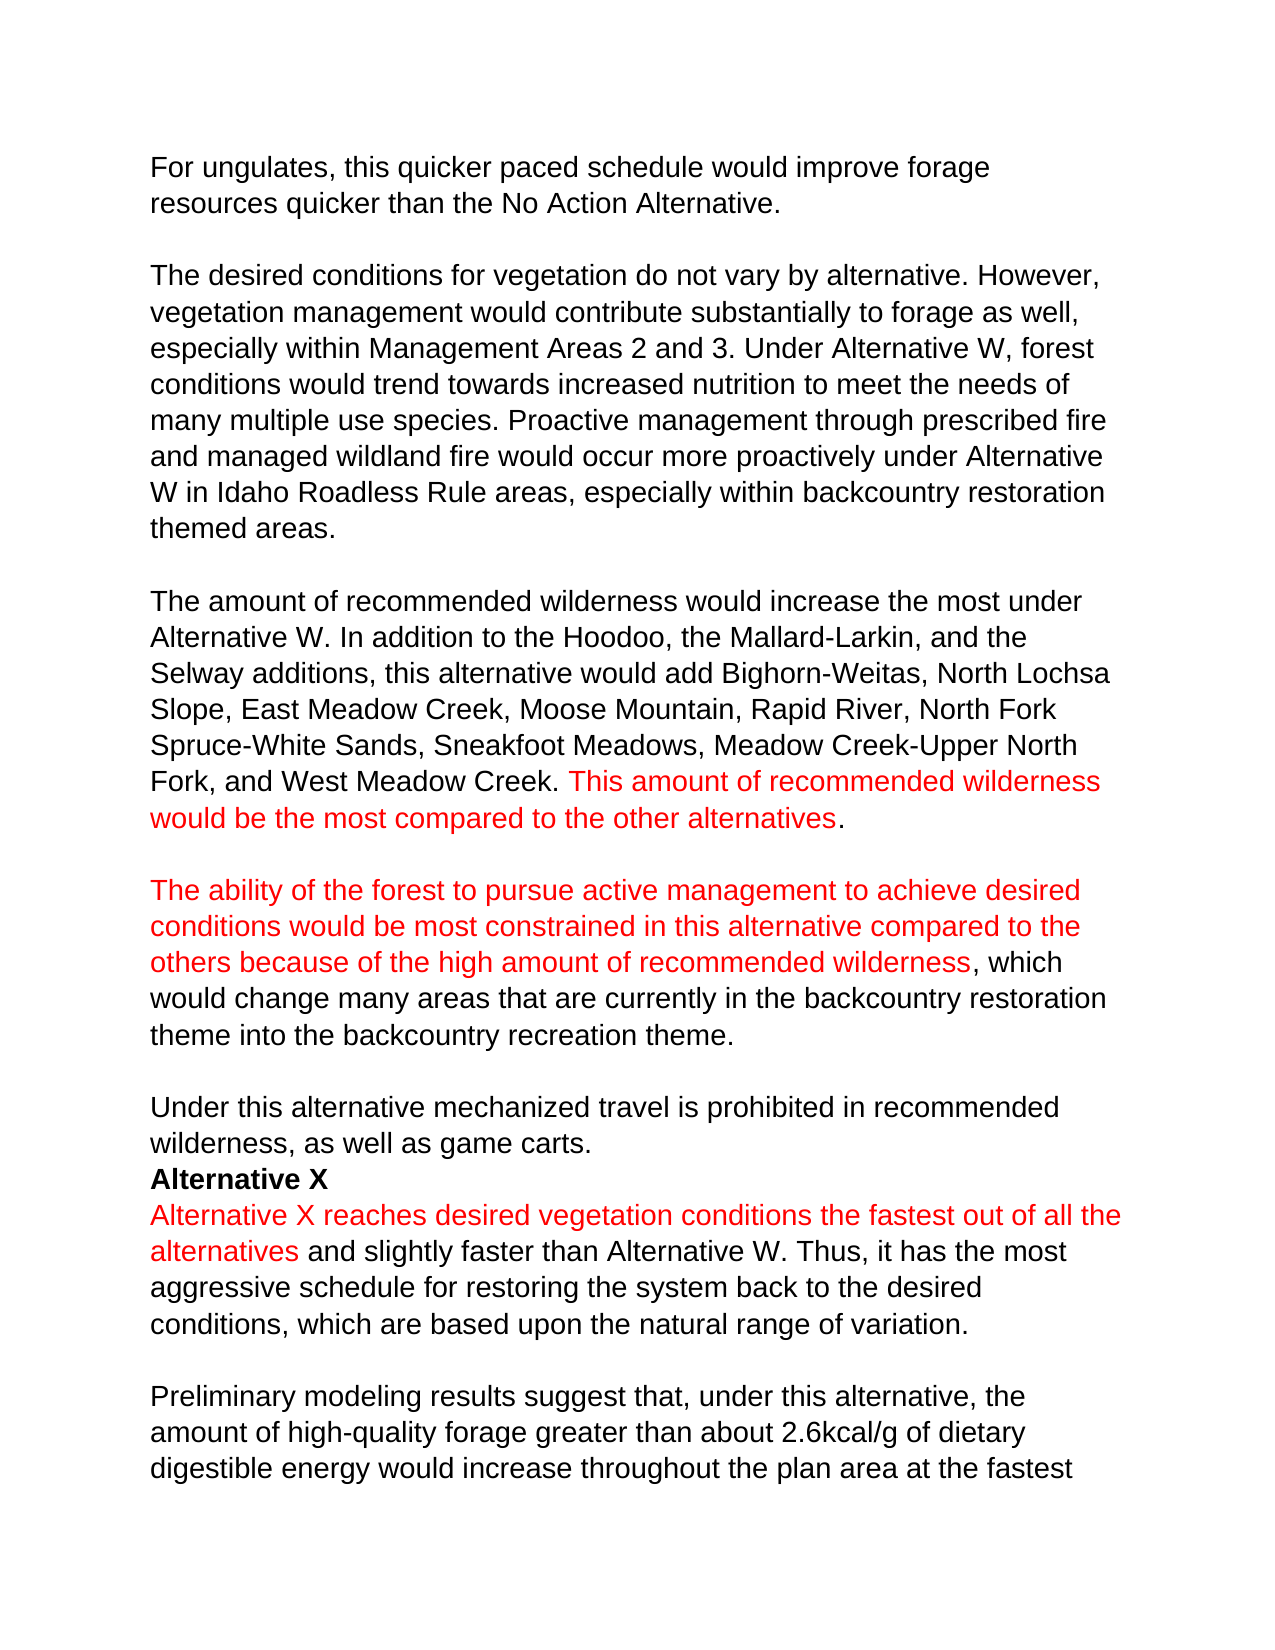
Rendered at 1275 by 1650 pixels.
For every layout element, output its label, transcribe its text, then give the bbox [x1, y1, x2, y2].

text Alternative X [150, 1162, 1125, 1196]
text The desired conditions for vegetation do not vary by alternative. However, vegetation management would contribute substantially to forage as well, especially within Management Areas 2 and 3. Under Alternative W, forest conditions would trend towards increased nutrition to meet the needs of many multiple use species. Proactive management through prescribed fire and managed wildland fire would occur more proactively under Alternative W in Idaho Roadless Rule areas, especially within backcountry restoration themed areas. [150, 258, 1125, 545]
text The amount of recommended wilderness would increase the most under Alternative W. In addition to the Hoodoo, the Mallard-Larkin, and the Selway additions, this alternative would add Bighorn-Weitas, North Lochsa Slope, East Meadow Creek, Moose Mountain, Rapid River, North Fork Spruce-White Sands, Sneakfoot Meadows, Meadow Creek-Upper North Fork, and West Meadow Creek. This amount of recommended wilderness would be the most compared to the other alternatives. [150, 584, 1125, 834]
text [150, 150, 1125, 220]
text Alternative X reaches desired vegetation conditions the fastest out of all the alternatives and slightly faster than Alternative W. Thus, it has the most aggressive schedule for restoring the system back to the desired conditions, which are based upon the natural range of variation. [150, 1198, 1125, 1340]
text The ability of the forest to pursue active management to achieve desired conditions would be most constrained in this alternative compared to the others because of the high amount of recommended wilderness, which would change many areas that are currently in the backcountry restoration theme into the backcountry recreation theme. [150, 873, 1125, 1051]
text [150, 1379, 1125, 1485]
text Under this alternative mechanized travel is prohibited in recommended wilderness, as well as game carts. [150, 1090, 1125, 1159]
